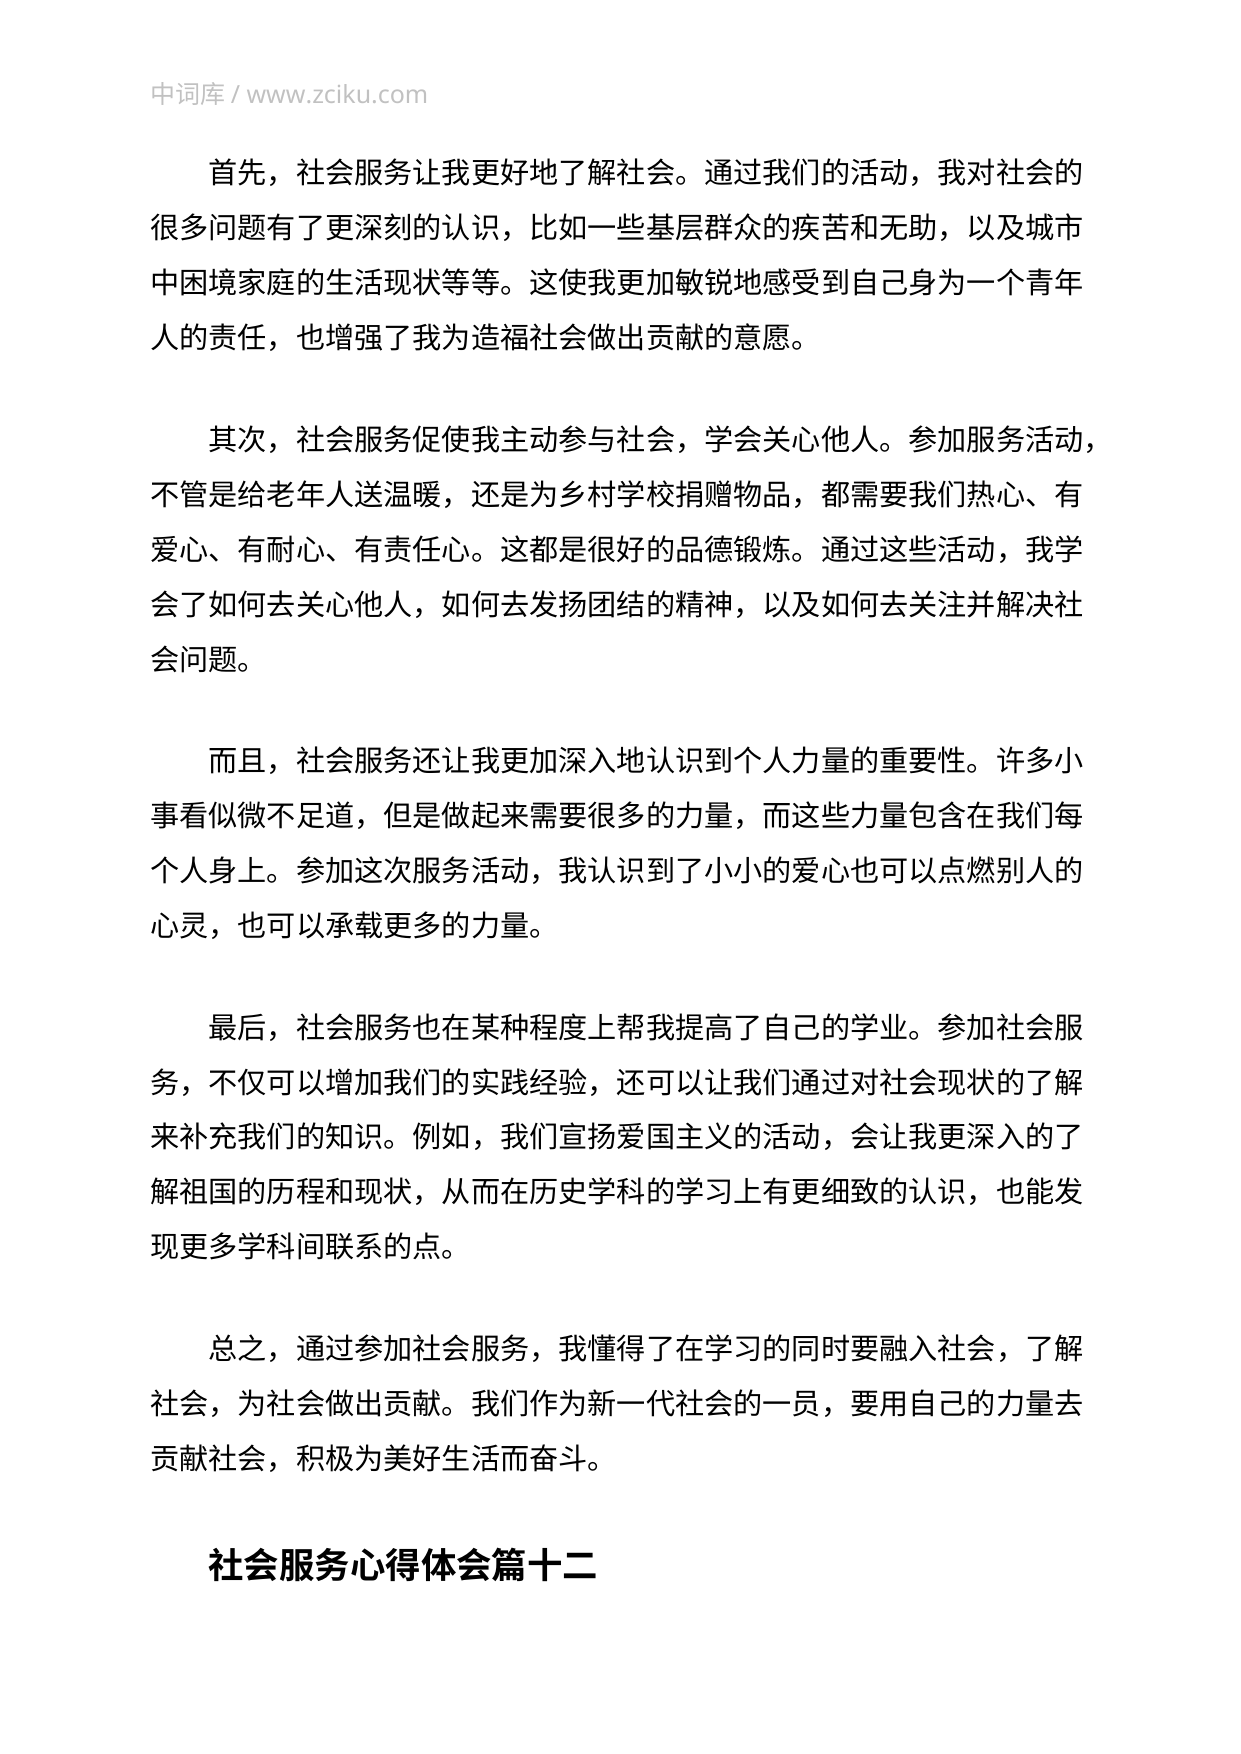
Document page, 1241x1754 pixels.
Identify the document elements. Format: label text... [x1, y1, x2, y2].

text 而且，社会服务还让我更加深入地认识到个人力量的重要性。许多小事看似微不足道，但是做起来需要很多的力量，而这些力量包含在我们每个人身上。参加这次服务活动，我认识到了小小的爱心也可以点燃别人的心灵，也可以承载更多的力量。 [150, 738, 1090, 945]
text 总之，通过参加社会服务，我懂得了在学习的同时要融入社会，了解社会，为社会做出贡献。我们作为新一代社会的一员，要用自己的力量去贡献社会，积极为美好生活而奋斗。 [150, 1326, 1090, 1478]
text 首先，社会服务让我更好地了解社会。通过我们的活动，我对社会的很多问题有了更深刻的认识，比如一些基层群众的疾苦和无助，以及城市中困境家庭的生活现状等等。这使我更加敏锐地感受到自己身为一个青年人的责任，也增强了我为造福社会做出贡献的意愿。 [150, 150, 1090, 357]
text 最后，社会服务也在某种程度上帮我提高了自己的学业。参加社会服务，不仅可以增加我们的实践经验，还可以让我们通过对社会现状的了解来补充我们的知识。例如，我们宣扬爱国主义的活动，会让我更深入的了解祖国的历程和现状，从而在历史学科的学习上有更细致的认识，也能发现更多学科间联系的点。 [150, 1004, 1090, 1266]
text 社会服务心得体会篇十二 [150, 1537, 1090, 1588]
text 其次，社会服务促使我主动参与社会，学会关心他人。参加服务活动，不管是给老年人送温暖，还是为乡村学校捐赠物品，都需要我们热心、有爱心、有耐心、有责任心。这都是很好的品德锻炼。通过这些活动，我学会了如何去关心他人，如何去发扬团结的精神，以及如何去关注并解决社会问题。 [150, 416, 1090, 678]
